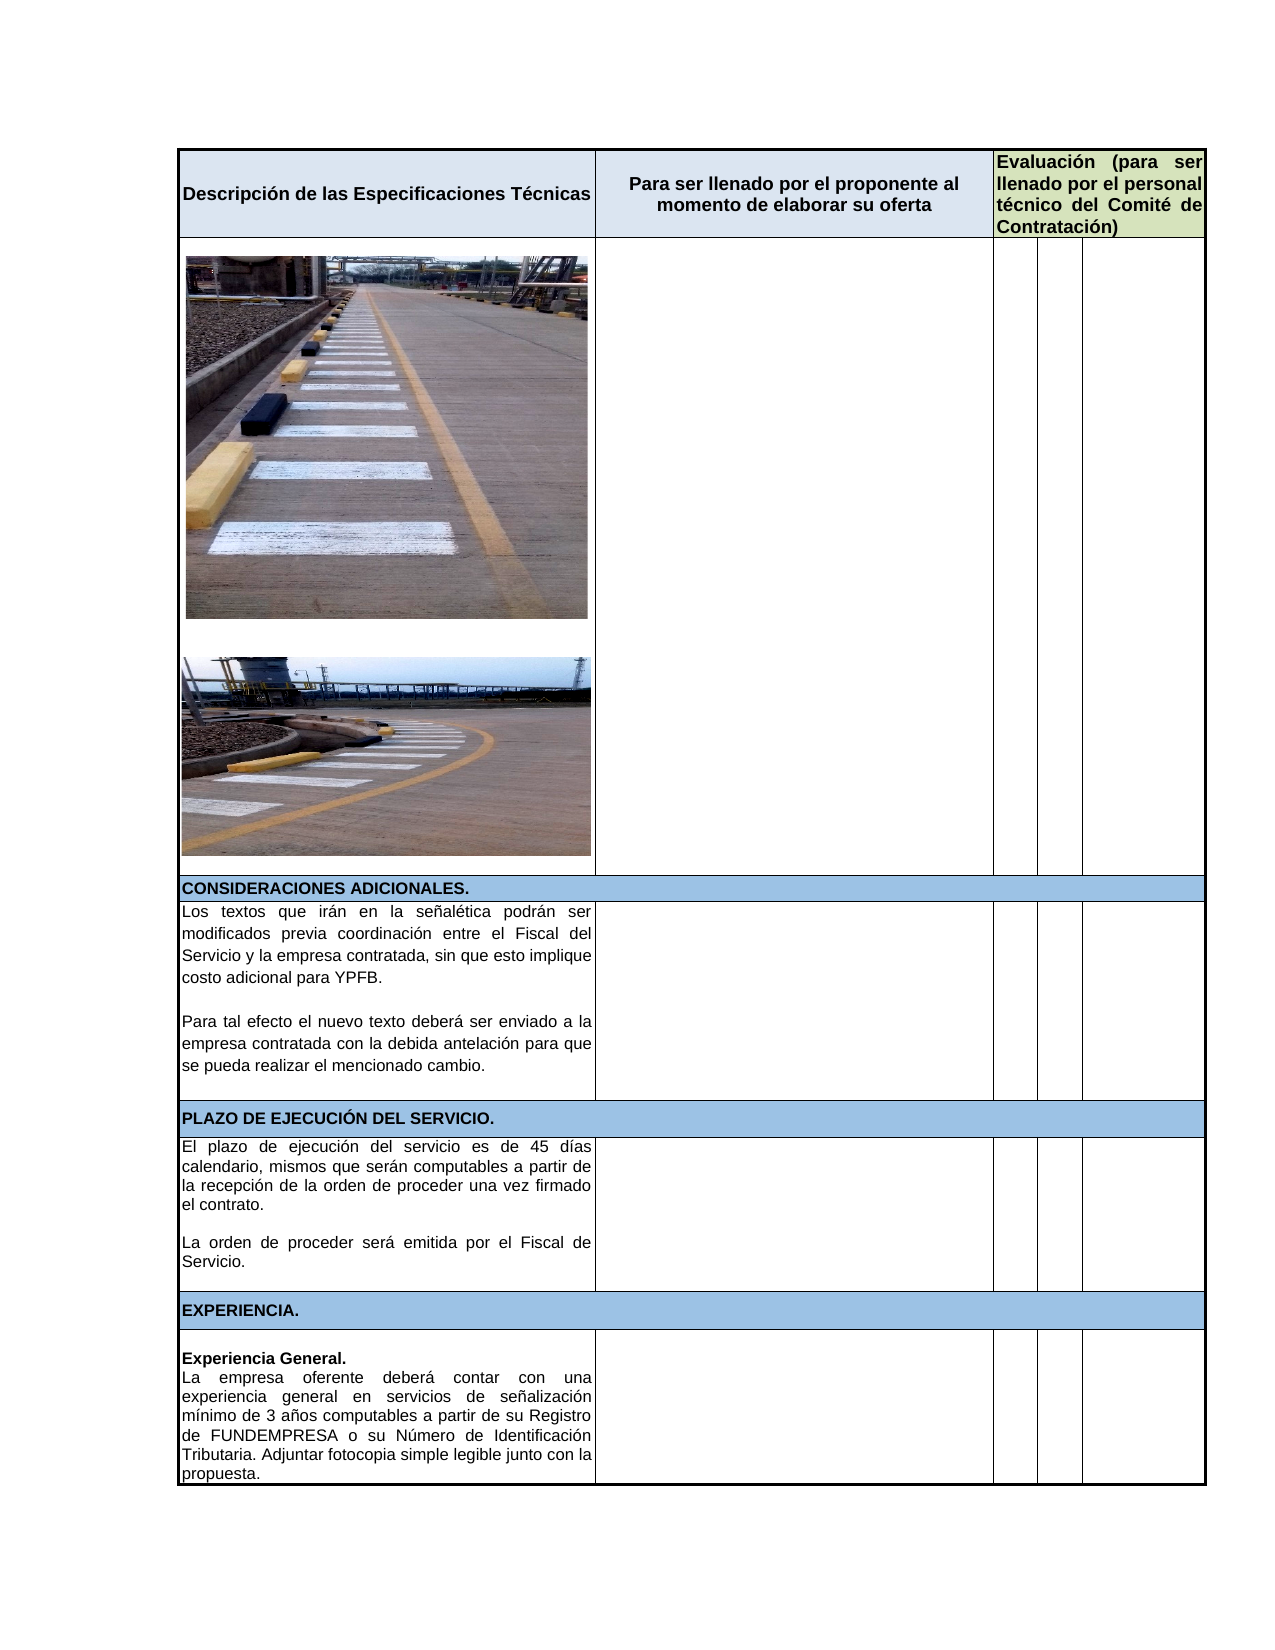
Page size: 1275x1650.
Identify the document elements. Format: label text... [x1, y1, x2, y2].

table_cell [1038, 902, 1082, 1099]
table_cell [1038, 1330, 1082, 1483]
table_cell [994, 238, 1037, 874]
table_cell El plazo de ejecución del servicio es de 45 días calendario, mismos que serán computables a partir de la recepción de la orden de proceder una vez firmado el contrato. La orden de proceder será emitida por el Fiscal de Servicio. [180, 1138, 595, 1291]
table_cell Los textos que irán en la señalética podrán ser modificados previa coordinación entre el Fiscal del Servicio y la empresa contratada, sin que esto implique costo adicional para YPFB. Para tal efecto el nuevo texto deberá ser enviado a la empresa contratada con la debida antelación para que se pueda realizar el mencionado cambio. [180, 902, 595, 1099]
table_cell PLAZO DE EJECUCIÓN DEL SERVICIO. [180, 1101, 1204, 1137]
table_header Descripción de las Especificaciones Técnicas [180, 151, 595, 237]
table_cell [1038, 1138, 1082, 1291]
table_header Para ser llenado por el proponente al momento de elaborar su oferta [596, 151, 993, 237]
table_cell [1038, 238, 1082, 874]
table_cell [1083, 902, 1204, 1099]
table_cell [1083, 1138, 1204, 1291]
table_cell [596, 1330, 993, 1483]
table_header Evaluación (para ser llenado por el personal técnico del Comité de Contratación) [994, 151, 1204, 237]
table_cell CONSIDERACIONES ADICIONALES. [180, 876, 1204, 901]
table_cell [596, 238, 993, 874]
table_cell [1083, 1330, 1204, 1483]
table_cell [596, 1138, 993, 1291]
table_cell [994, 1138, 1037, 1291]
table_cell [994, 902, 1037, 1099]
table_cell [994, 1330, 1037, 1483]
table_cell EXPERIENCIA. [180, 1292, 1204, 1329]
table_cell [1083, 238, 1204, 874]
table_cell [596, 902, 993, 1099]
